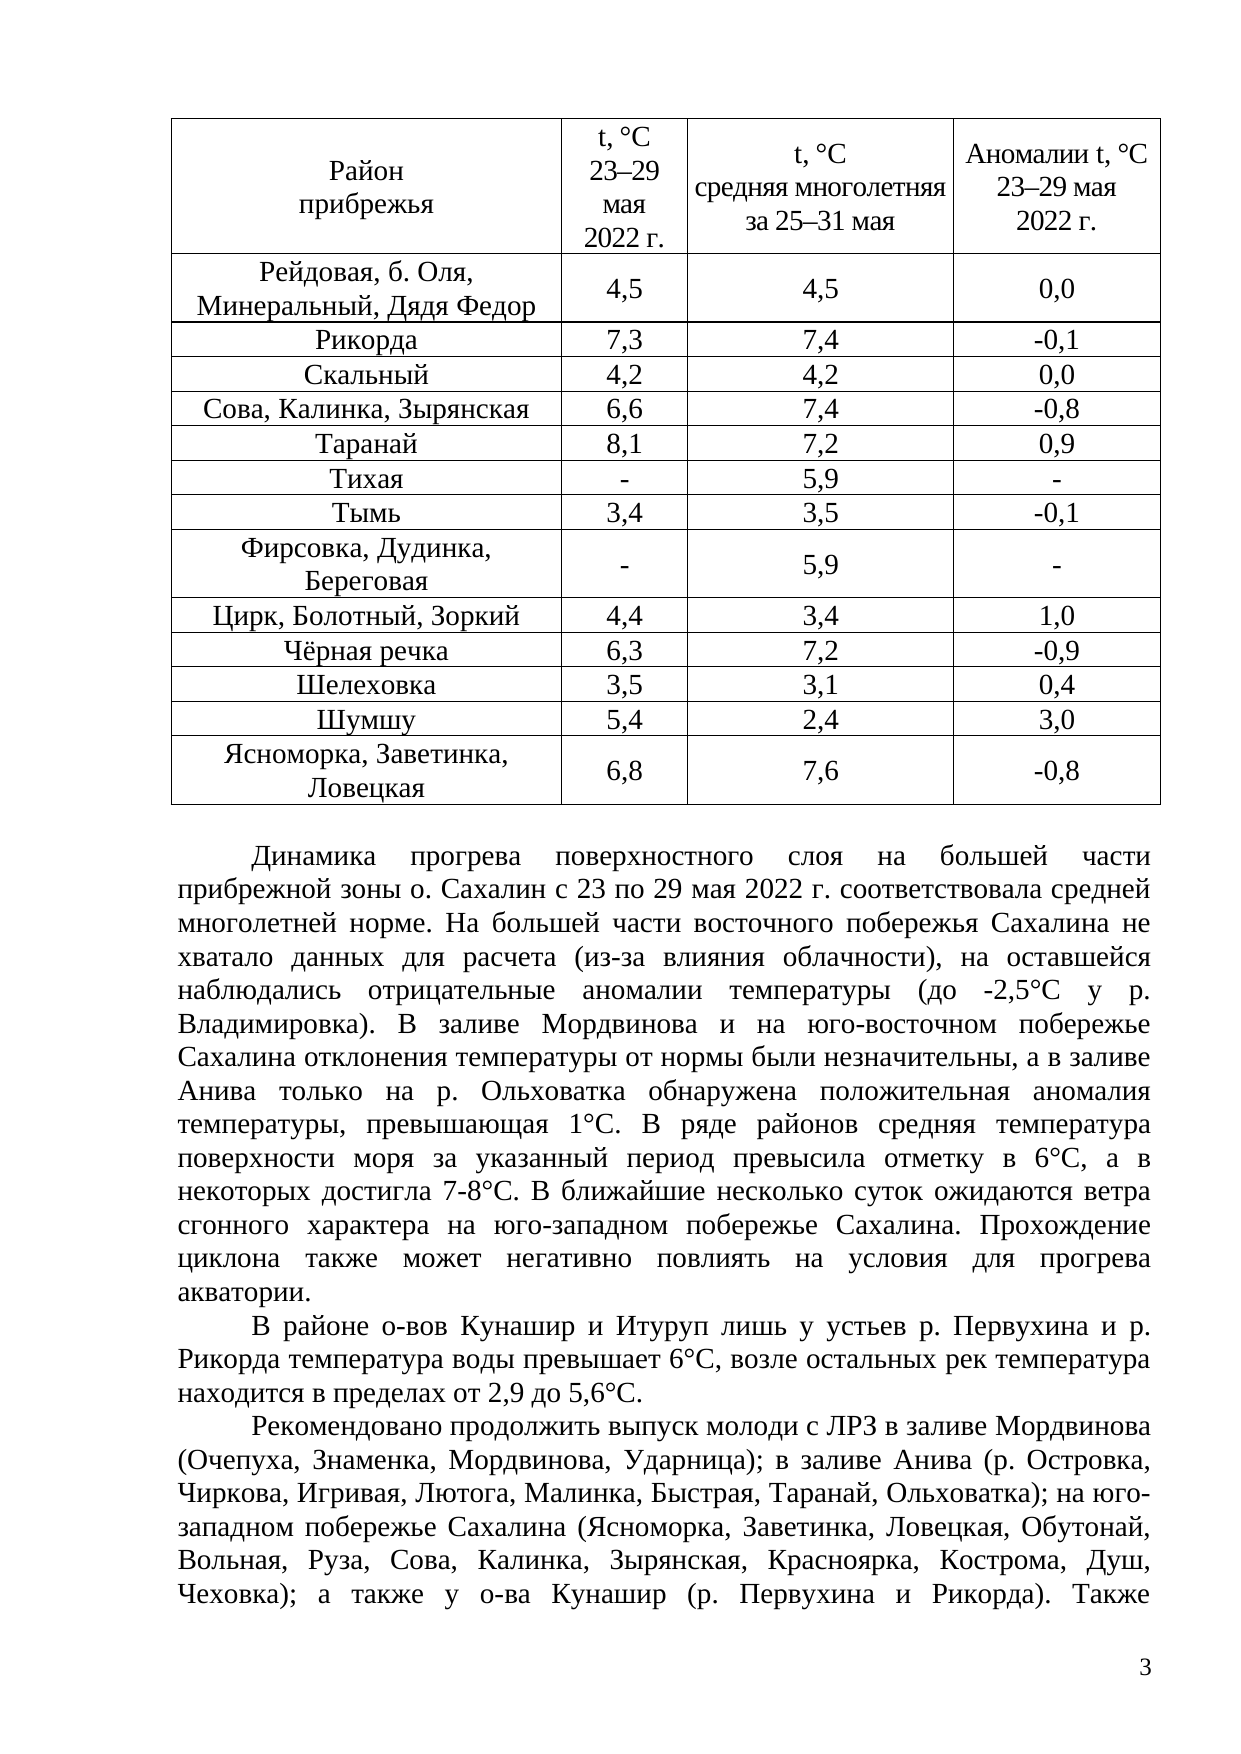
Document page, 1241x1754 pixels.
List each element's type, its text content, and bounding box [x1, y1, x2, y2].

table_cell 0,9 [954, 426, 1160, 460]
table_cell 7,2 [688, 426, 953, 460]
table_cell Таранай [172, 426, 561, 460]
table_cell Тихая [172, 461, 561, 494]
table_cell Тымь [172, 495, 561, 529]
table_cell 5,9 [688, 530, 953, 597]
text В районе о-вов Кунашир и Итуруп лишь у устьев р. Первухина и р. Рикорда температура воды превышает 6°C, возле остальных рек температура находится в пределах от 2,9 до 5,6°C. [177, 1308, 1152, 1408]
table_cell Шумшу [172, 702, 561, 735]
table_cell 8,1 [562, 426, 687, 460]
table_cell 7,3 [562, 323, 687, 356]
table_cell Шелеховка [172, 667, 561, 701]
table_header Аномалии t, °C 23–29 мая 2022 г. [954, 119, 1160, 253]
table_cell -0,8 [954, 736, 1160, 803]
table_cell 2,4 [688, 702, 953, 735]
table_cell 3,4 [688, 598, 953, 632]
table_cell Ясноморка, Заветинка, Ловецкая [172, 736, 561, 803]
table_cell 5,9 [688, 461, 953, 494]
text Динамика прогрева поверхностного слоя на большей части прибрежной зоны о. Сахалин с 23 по 29 мая 2022 г. соответствовала средней многолетней норме. На большей части восточного побережья Сахалина не хватало данных для расчета (из-за влияния облачности), на оставшейся наблюдались отрицательные аномалии температуры (до -2,5°C у р. Владимировка). В заливе Мордвинова и на юго-восточном побережье Сахалина отклонения температуры от нормы были незначительны, а в заливе Анива только на р. Ольховатка обнаружена положительная аномалия температуры, превышающая 1°C. В ряде районов средняя температура поверхности моря за указанный период превысила отметку в 6°C, а в некоторых достигла 7-8°C. В ближайшие несколько суток ожидаются ветра сгонного характера на юго-западном побережье Сахалина. Прохождение циклона также может негативно повлиять на условия для прогрева акватории. [177, 838, 1152, 1308]
table_cell 7,6 [688, 736, 953, 803]
table_cell 0,4 [954, 667, 1160, 701]
table_cell Чёрная речка [172, 633, 561, 666]
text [177, 1408, 1152, 1609]
table_cell 7,4 [688, 323, 953, 356]
table_header t, °C средняя многолетняя за 25–31 мая [688, 119, 953, 253]
table_cell 4,5 [562, 254, 687, 321]
table_cell 3,1 [688, 667, 953, 701]
table_cell 6,3 [562, 633, 687, 666]
table_cell - [954, 530, 1160, 597]
table_cell Рейдовая, б. Оля, Минеральный, Дядя Федор [172, 254, 561, 321]
table_cell 7,4 [688, 392, 953, 425]
table_cell Цирк, Болотный, Зоркий [172, 598, 561, 632]
table_header Район прибрежья [172, 119, 561, 253]
table_cell 4,4 [562, 598, 687, 632]
table_cell 4,5 [688, 254, 953, 321]
table_cell Сова, Калинка, Зырянская [172, 392, 561, 425]
table_cell -0,1 [954, 495, 1160, 529]
table_cell 6,6 [562, 392, 687, 425]
table_cell 5,4 [562, 702, 687, 735]
table_cell - [562, 461, 687, 494]
table_cell - [562, 530, 687, 597]
table_cell -0,1 [954, 323, 1160, 356]
table_cell 1,0 [954, 598, 1160, 632]
table_cell 3,0 [954, 702, 1160, 735]
table_cell - [954, 461, 1160, 494]
table_cell 3,4 [562, 495, 687, 529]
table_header t, °C 23–29 мая 2022 г. [562, 119, 687, 253]
table_cell 6,8 [562, 736, 687, 803]
table_cell Рикорда [172, 323, 561, 356]
table_cell Скальный [172, 357, 561, 391]
table_cell 0,0 [954, 254, 1160, 321]
table_cell 0,0 [954, 357, 1160, 391]
table_cell 4,2 [688, 357, 953, 391]
table_cell -0,8 [954, 392, 1160, 425]
table_cell 3,5 [562, 667, 687, 701]
table_cell 7,2 [688, 633, 953, 666]
table_cell 3,5 [688, 495, 953, 529]
table_cell -0,9 [954, 633, 1160, 666]
table_cell 4,2 [562, 357, 687, 391]
table_cell Фирсовка, Дудинка, Береговая [172, 530, 561, 597]
